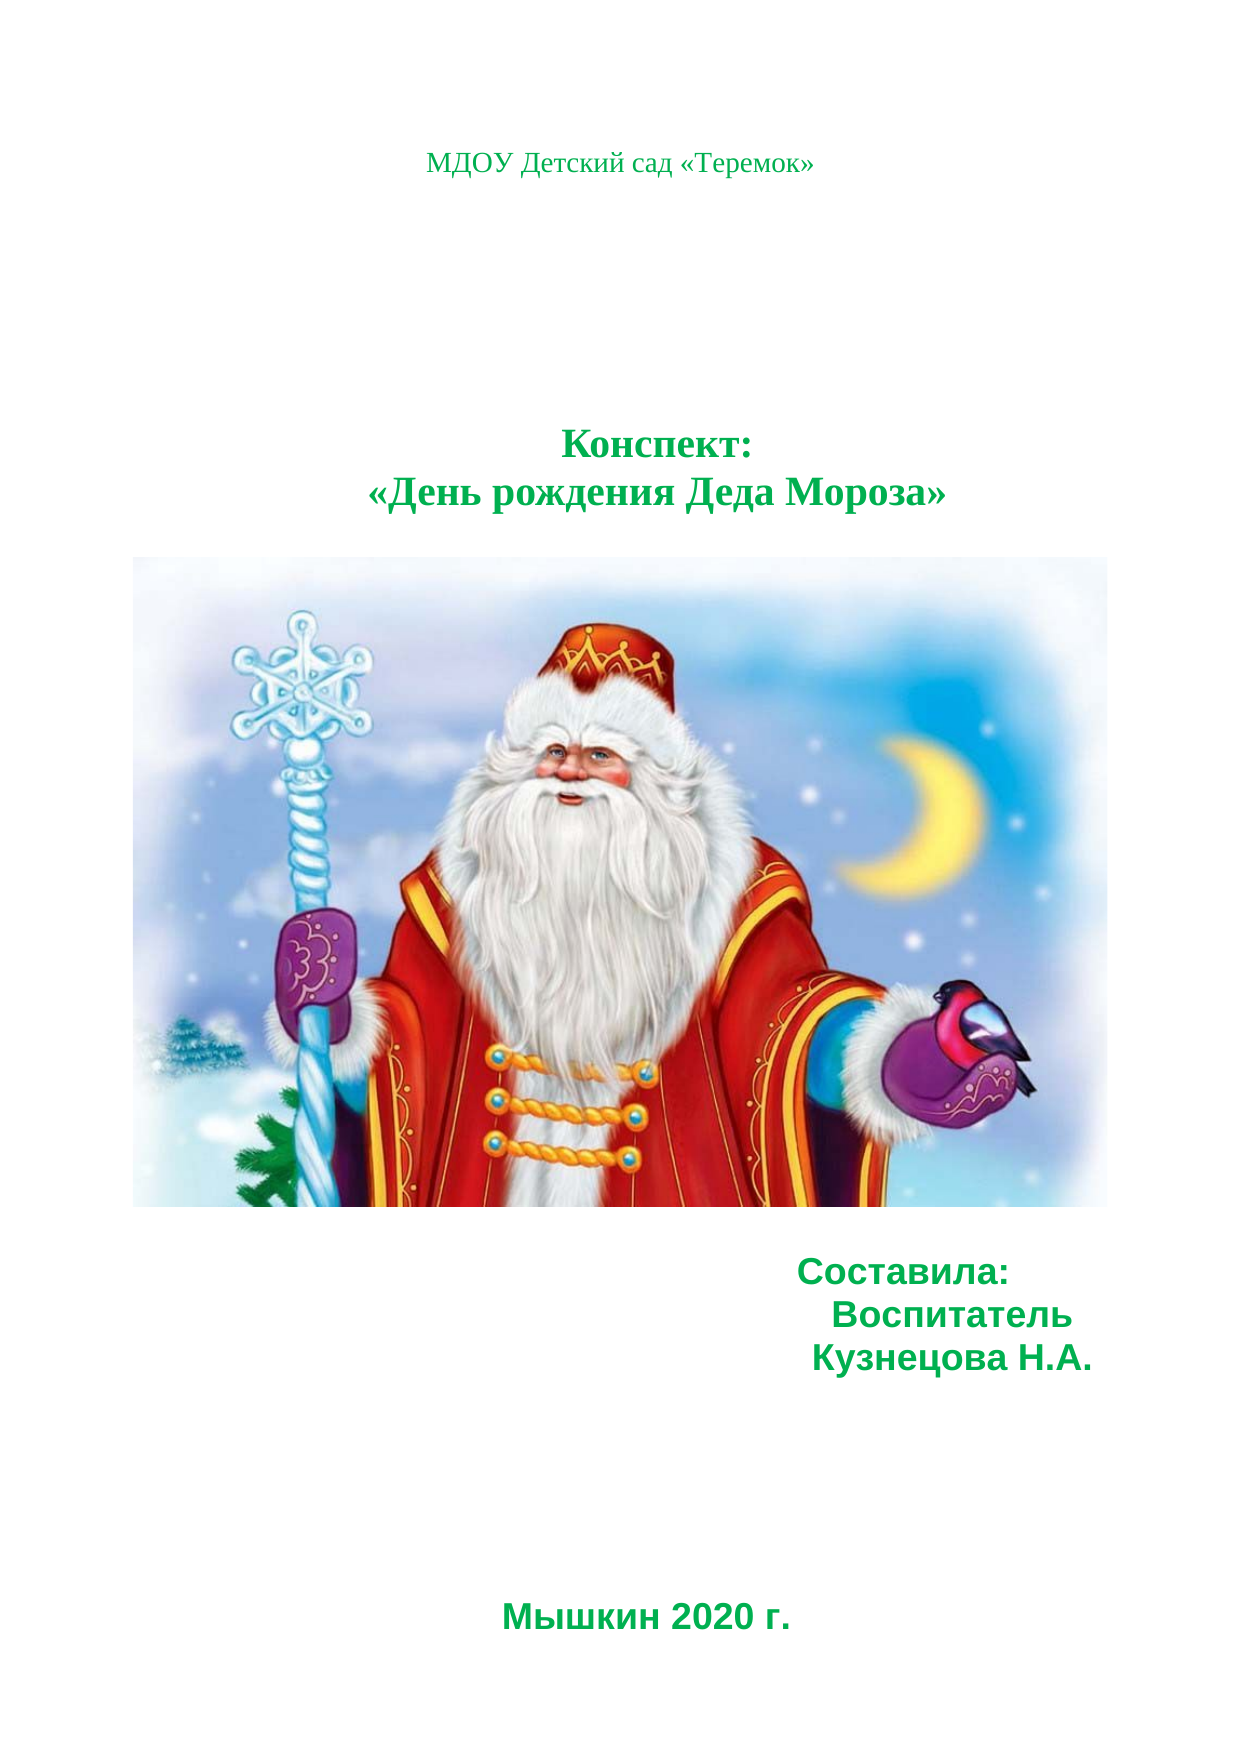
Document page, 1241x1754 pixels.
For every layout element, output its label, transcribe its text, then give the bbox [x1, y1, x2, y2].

text МДОУ Детский сад «Теремок» [133, 145, 1107, 178]
text Мышкин 2020 г. [428, 1594, 1107, 1637]
text Составила: [723, 1249, 1107, 1292]
text «День рождения Деда Мороза» [207, 466, 1107, 514]
text Кузнецова Н.А. [575, 1336, 1107, 1379]
text Конспект: [207, 418, 1107, 466]
picture [132, 557, 1108, 1207]
text Воспитатель [797, 1292, 1107, 1336]
